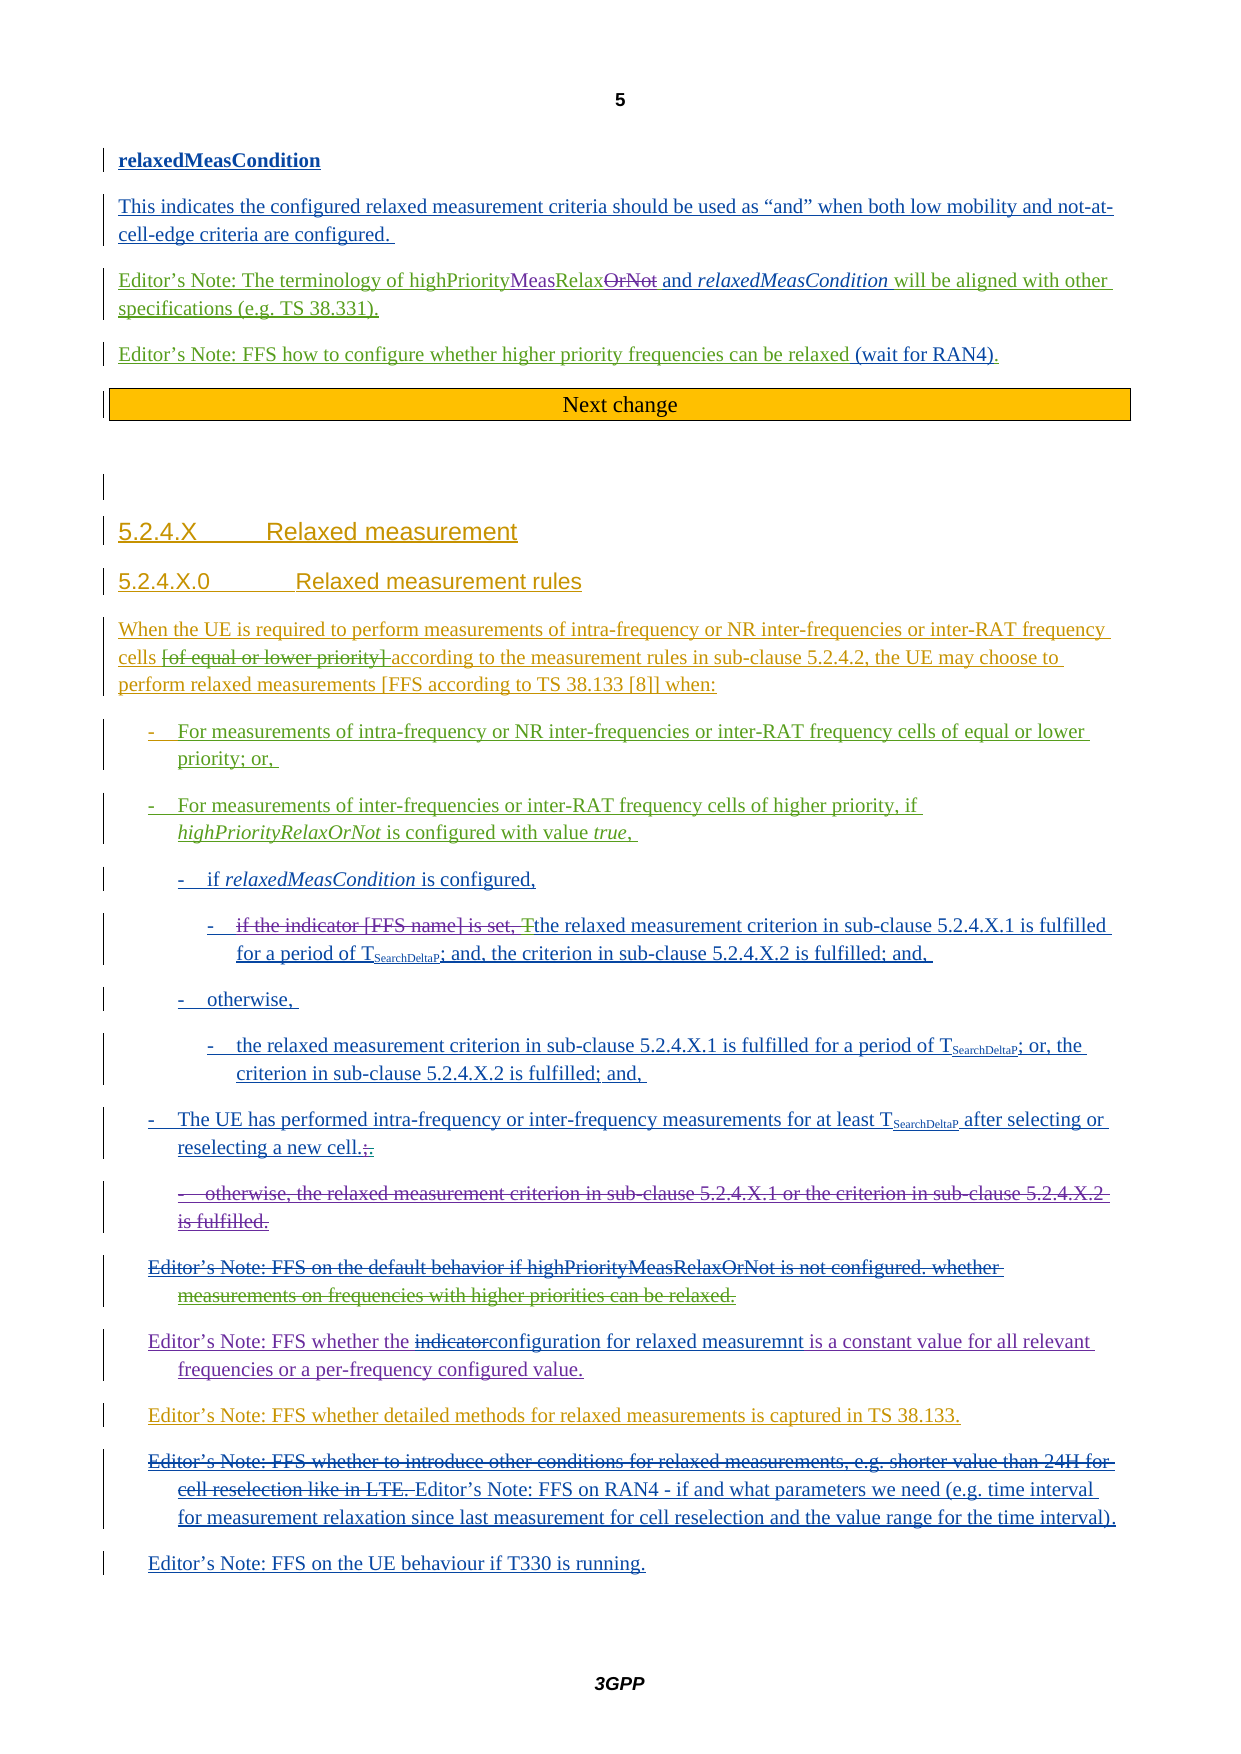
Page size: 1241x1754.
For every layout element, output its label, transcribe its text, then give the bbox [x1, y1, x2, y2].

text Next change [110, 389, 1130, 420]
